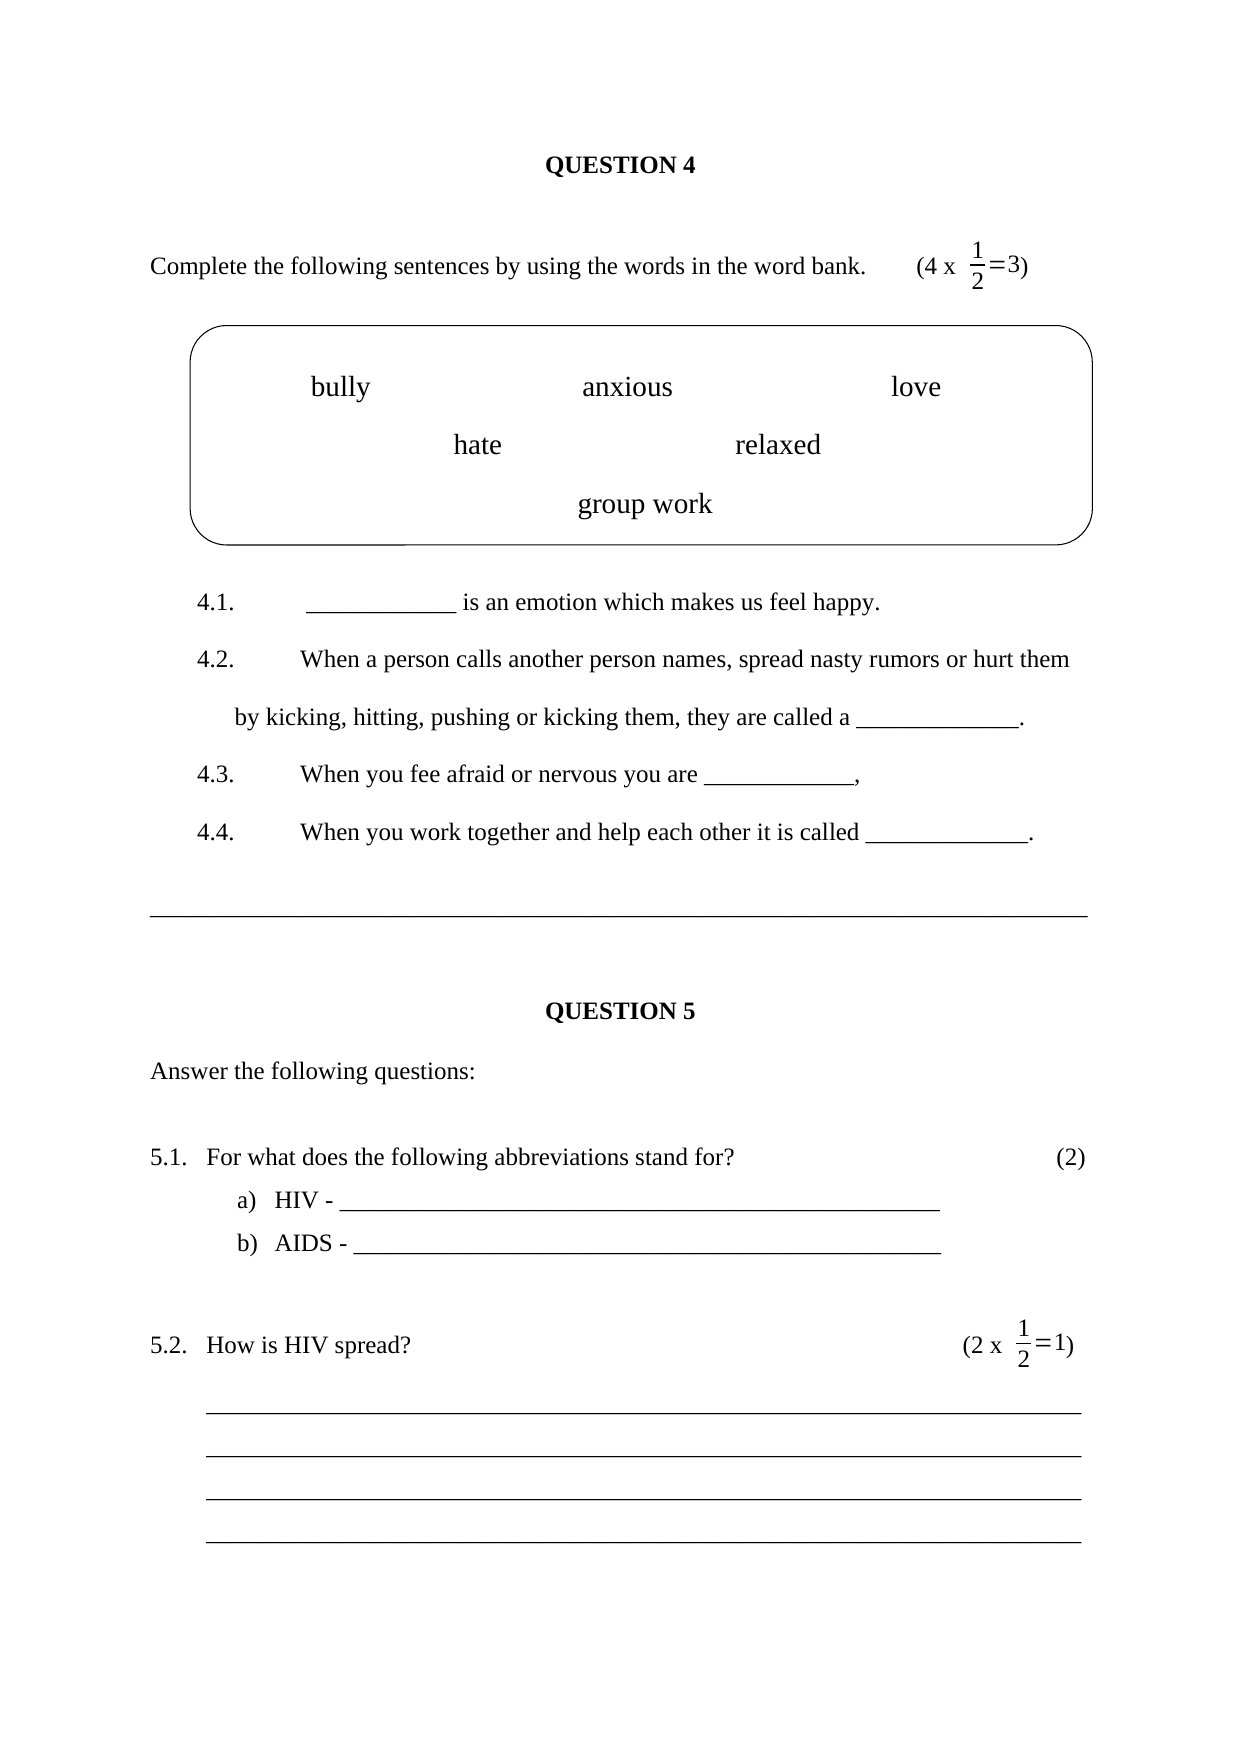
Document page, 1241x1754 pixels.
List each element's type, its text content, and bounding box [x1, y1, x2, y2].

list AIDS - _______________________________________________ [237, 1228, 1090, 1257]
text QUESTION 4 [150, 150, 1090, 179]
text ______________________________________________________________________ [150, 1474, 1090, 1503]
text ______________________________________________________________________ [150, 1517, 1090, 1546]
list When a person calls another person names, spread nasty rumors or hurt them by kicking, hitting, pushing or kicking them, they are called a _____________. [197, 644, 1090, 730]
list ____________ is an emotion which makes us feel happy. [197, 587, 1090, 615]
text 5.2. How is HIV spread? (2 x ) [150, 1314, 1090, 1373]
text Complete the following sentences by using the words in the word bank. (4 x ) [150, 236, 1090, 295]
text 5.1. For what does the following abbreviations stand for? (2) [150, 1142, 1090, 1171]
text Answer the following questions: [150, 1056, 1090, 1084]
text ______________________________________________________________________ [150, 1431, 1090, 1460]
list When you work together and help each other it is called _____________. [197, 817, 1090, 845]
list HIV - ________________________________________________ [237, 1185, 1090, 1214]
text ___________________________________________________________________________ [150, 891, 1090, 919]
text QUESTION 5 [150, 996, 1090, 1025]
text ______________________________________________________________________ [150, 1388, 1090, 1417]
list When you fee afraid or nervous you are ____________, [197, 759, 1090, 788]
